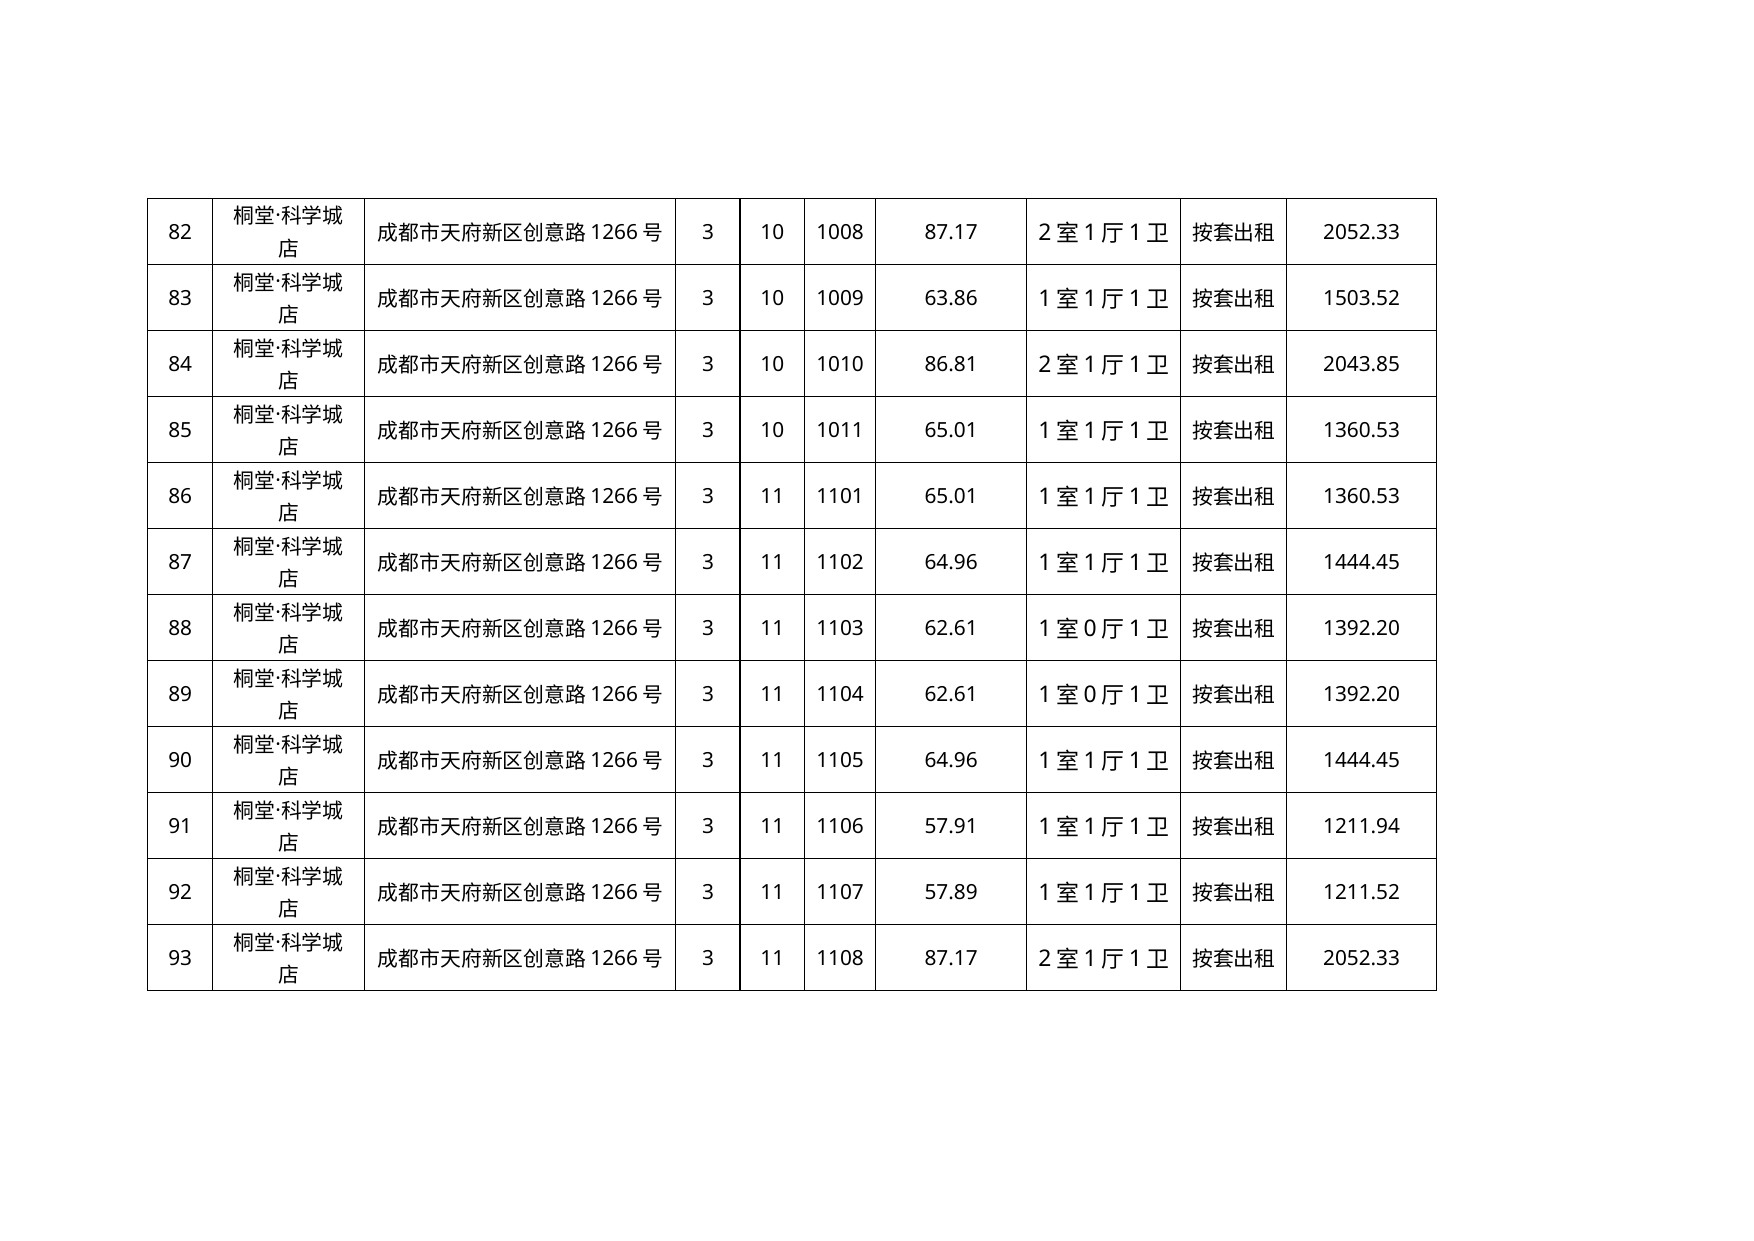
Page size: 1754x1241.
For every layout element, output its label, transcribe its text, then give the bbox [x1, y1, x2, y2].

table_cell 成都市天府新区创意路1266号 [365, 463, 675, 528]
table_cell 1503.52 [1287, 265, 1436, 330]
table_cell 62.61 [876, 595, 1026, 660]
table_cell 88 [148, 595, 212, 660]
table_cell 1009 [805, 265, 875, 330]
table_cell 2室1厅1卫 [1027, 331, 1180, 396]
table_cell 11 [741, 793, 804, 858]
table_cell 按套出租 [1181, 199, 1286, 264]
table_cell 桐堂·科学城店 [213, 265, 364, 330]
table_cell 10 [741, 331, 804, 396]
table_cell 成都市天府新区创意路1266号 [365, 397, 675, 462]
table_cell 3 [676, 463, 739, 528]
table_cell 11 [741, 727, 804, 792]
table_cell 64.96 [876, 727, 1026, 792]
table_cell 85 [148, 397, 212, 462]
table_cell 87.17 [876, 925, 1026, 990]
table_cell 2052.33 [1287, 199, 1436, 264]
table_cell 1105 [805, 727, 875, 792]
table_cell 82 [148, 199, 212, 264]
table_cell 1室1厅1卫 [1027, 727, 1180, 792]
table_cell 1室0厅1卫 [1027, 661, 1180, 726]
table_cell 成都市天府新区创意路1266号 [365, 199, 675, 264]
table_cell 桐堂·科学城店 [213, 727, 364, 792]
table_cell 3 [676, 199, 739, 264]
table_cell 1011 [805, 397, 875, 462]
table_cell 成都市天府新区创意路1266号 [365, 793, 675, 858]
table_cell 11 [741, 925, 804, 990]
table_cell 3 [676, 661, 739, 726]
table_cell 3 [676, 595, 739, 660]
table_cell 3 [676, 397, 739, 462]
table_cell 按套出租 [1181, 859, 1286, 924]
table_cell 1室1厅1卫 [1027, 859, 1180, 924]
table_cell 1444.45 [1287, 727, 1436, 792]
table_cell 91 [148, 793, 212, 858]
table_cell 3 [676, 265, 739, 330]
table_cell 1室1厅1卫 [1027, 793, 1180, 858]
table_cell 1392.20 [1287, 595, 1436, 660]
table_cell 桐堂·科学城店 [213, 199, 364, 264]
table_cell 成都市天府新区创意路1266号 [365, 529, 675, 594]
table_cell 1108 [805, 925, 875, 990]
table_cell 2室1厅1卫 [1027, 925, 1180, 990]
table_cell 1010 [805, 331, 875, 396]
table_cell 成都市天府新区创意路1266号 [365, 265, 675, 330]
table_cell 86 [148, 463, 212, 528]
table_cell 3 [676, 925, 739, 990]
table_cell 按套出租 [1181, 595, 1286, 660]
table_cell 桐堂·科学城店 [213, 529, 364, 594]
table_cell 1392.20 [1287, 661, 1436, 726]
table_cell 成都市天府新区创意路1266号 [365, 595, 675, 660]
table_cell 62.61 [876, 661, 1026, 726]
table_cell 桐堂·科学城店 [213, 925, 364, 990]
table_cell 3 [676, 529, 739, 594]
table_cell 2052.33 [1287, 925, 1436, 990]
table_cell 1211.52 [1287, 859, 1436, 924]
table_cell 桐堂·科学城店 [213, 859, 364, 924]
table_cell 1360.53 [1287, 397, 1436, 462]
table_cell 桐堂·科学城店 [213, 331, 364, 396]
table_cell 93 [148, 925, 212, 990]
table_cell 桐堂·科学城店 [213, 463, 364, 528]
table_cell 1室0厅1卫 [1027, 595, 1180, 660]
table_cell 桐堂·科学城店 [213, 397, 364, 462]
table_cell 桐堂·科学城店 [213, 793, 364, 858]
table_cell 1室1厅1卫 [1027, 463, 1180, 528]
table_cell 86.81 [876, 331, 1026, 396]
table_cell 10 [741, 265, 804, 330]
table_cell 1444.45 [1287, 529, 1436, 594]
table_cell 按套出租 [1181, 925, 1286, 990]
table_cell 成都市天府新区创意路1266号 [365, 727, 675, 792]
table_cell 1104 [805, 661, 875, 726]
table_cell 87 [148, 529, 212, 594]
table_cell 1室1厅1卫 [1027, 265, 1180, 330]
table_cell 2室1厅1卫 [1027, 199, 1180, 264]
table_cell 1室1厅1卫 [1027, 529, 1180, 594]
table_cell 10 [741, 397, 804, 462]
table_cell 1107 [805, 859, 875, 924]
table_cell 11 [741, 595, 804, 660]
table_cell 1102 [805, 529, 875, 594]
table_cell 成都市天府新区创意路1266号 [365, 331, 675, 396]
table_cell 1211.94 [1287, 793, 1436, 858]
table_cell 87.17 [876, 199, 1026, 264]
table_cell 1106 [805, 793, 875, 858]
table_cell 1103 [805, 595, 875, 660]
table_cell 成都市天府新区创意路1266号 [365, 661, 675, 726]
table_cell 1360.53 [1287, 463, 1436, 528]
table_cell 84 [148, 331, 212, 396]
table_cell 10 [741, 199, 804, 264]
table_cell 3 [676, 331, 739, 396]
table_cell 11 [741, 859, 804, 924]
table_cell 63.86 [876, 265, 1026, 330]
table_cell 桐堂·科学城店 [213, 595, 364, 660]
table_cell 1008 [805, 199, 875, 264]
table_cell 57.91 [876, 793, 1026, 858]
table_cell 89 [148, 661, 212, 726]
table_cell 3 [676, 793, 739, 858]
table_cell 按套出租 [1181, 793, 1286, 858]
table_cell 按套出租 [1181, 331, 1286, 396]
table_cell 按套出租 [1181, 463, 1286, 528]
table_cell 3 [676, 859, 739, 924]
table_cell 成都市天府新区创意路1266号 [365, 925, 675, 990]
table_cell 57.89 [876, 859, 1026, 924]
table_cell 65.01 [876, 397, 1026, 462]
table_cell 65.01 [876, 463, 1026, 528]
table_cell 11 [741, 529, 804, 594]
table_cell 按套出租 [1181, 661, 1286, 726]
table_cell 按套出租 [1181, 265, 1286, 330]
table_cell 64.96 [876, 529, 1026, 594]
table_cell 90 [148, 727, 212, 792]
table_cell 按套出租 [1181, 727, 1286, 792]
table_cell 1室1厅1卫 [1027, 397, 1180, 462]
table_cell 成都市天府新区创意路1266号 [365, 859, 675, 924]
table_cell 83 [148, 265, 212, 330]
table_cell 按套出租 [1181, 397, 1286, 462]
table_cell 11 [741, 661, 804, 726]
table_cell 1101 [805, 463, 875, 528]
table_cell 11 [741, 463, 804, 528]
table_cell 92 [148, 859, 212, 924]
table_cell 3 [676, 727, 739, 792]
table_cell 2043.85 [1287, 331, 1436, 396]
table_cell 按套出租 [1181, 529, 1286, 594]
table_cell 桐堂·科学城店 [213, 661, 364, 726]
